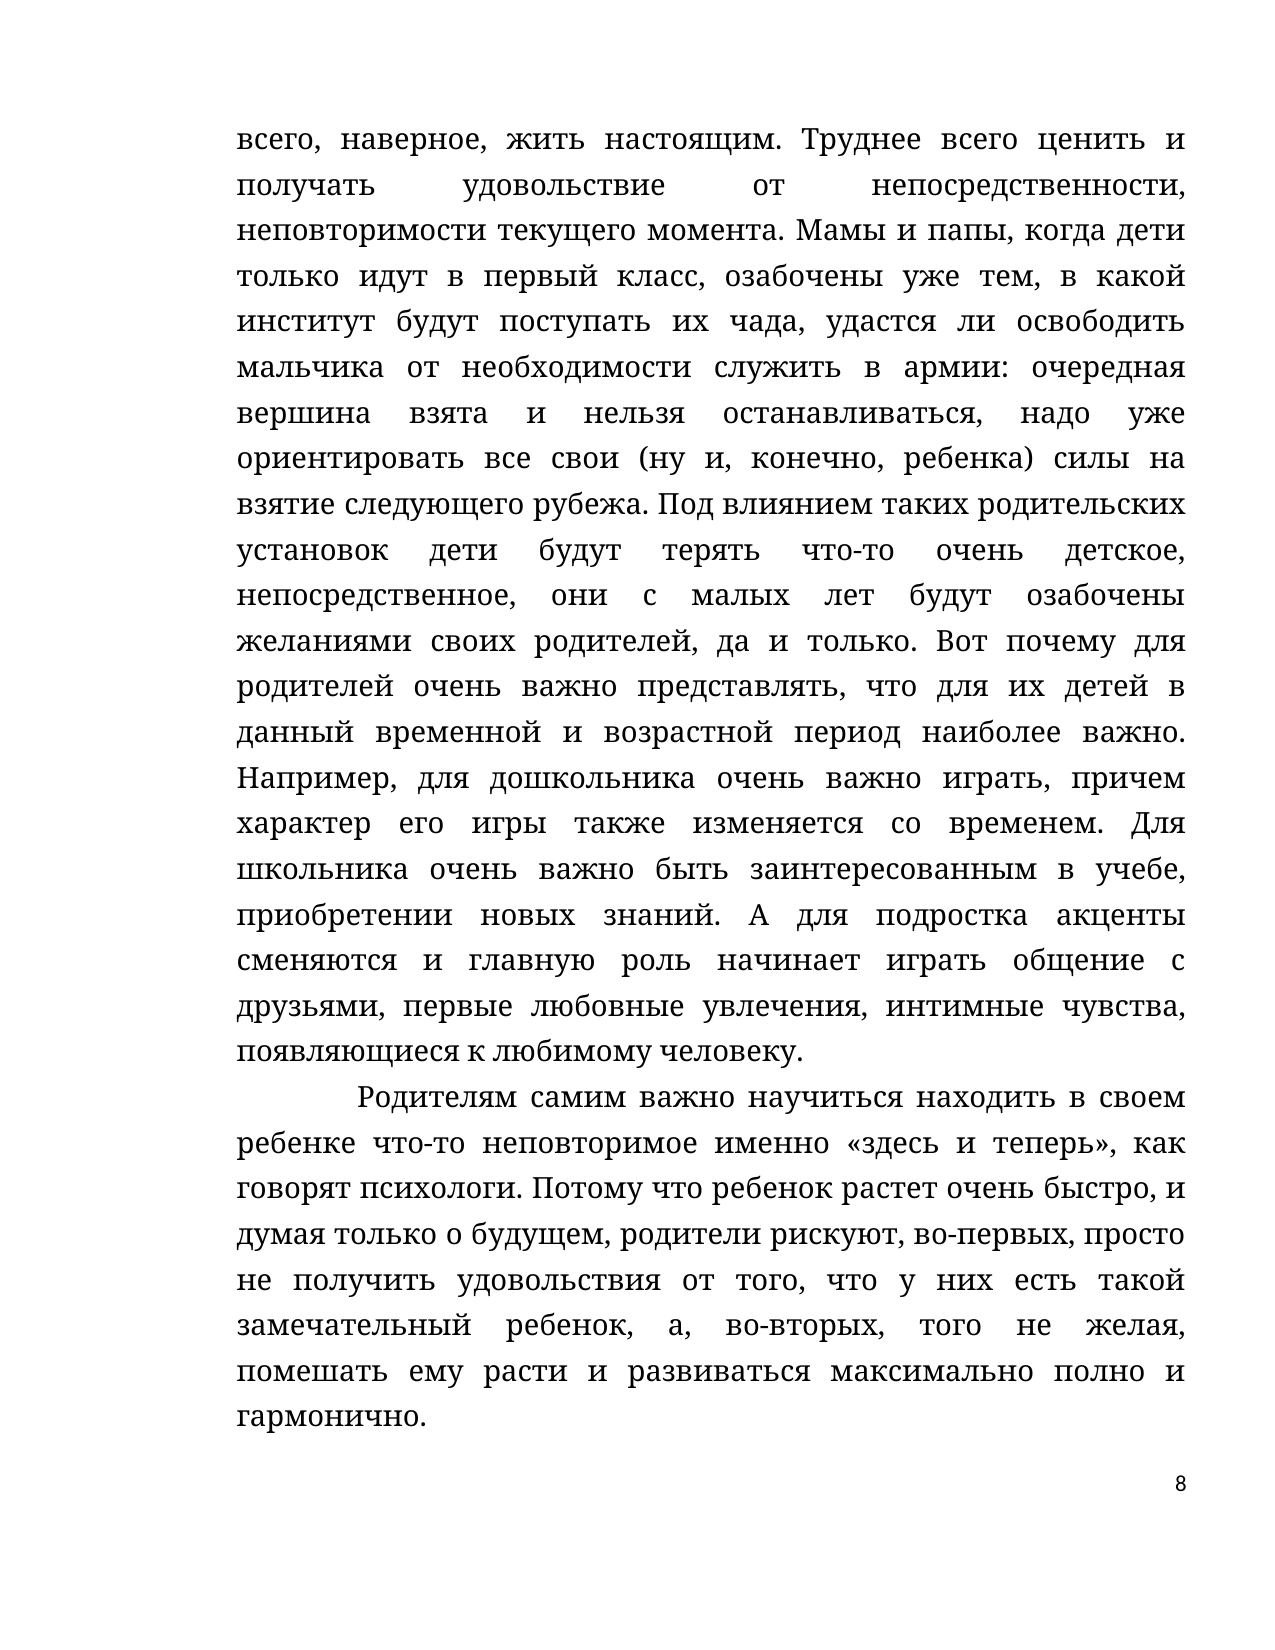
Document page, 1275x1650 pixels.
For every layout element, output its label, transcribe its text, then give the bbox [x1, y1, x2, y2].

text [236, 118, 1186, 1070]
text Родителям самим важно научиться находить в своем ребенке что-то неповторимое именно «здесь и теперь», как говорят психологи. Потому что ребенок растет очень быстро, и думая только о будущем, родители рискуют, во-первых, просто не получить удовольствия от того, что у них есть такой замечательный ребенок, а, во-вторых, того не желая, помешать ему расти и развиваться максимально полно и гармонично. [236, 1076, 1186, 1435]
